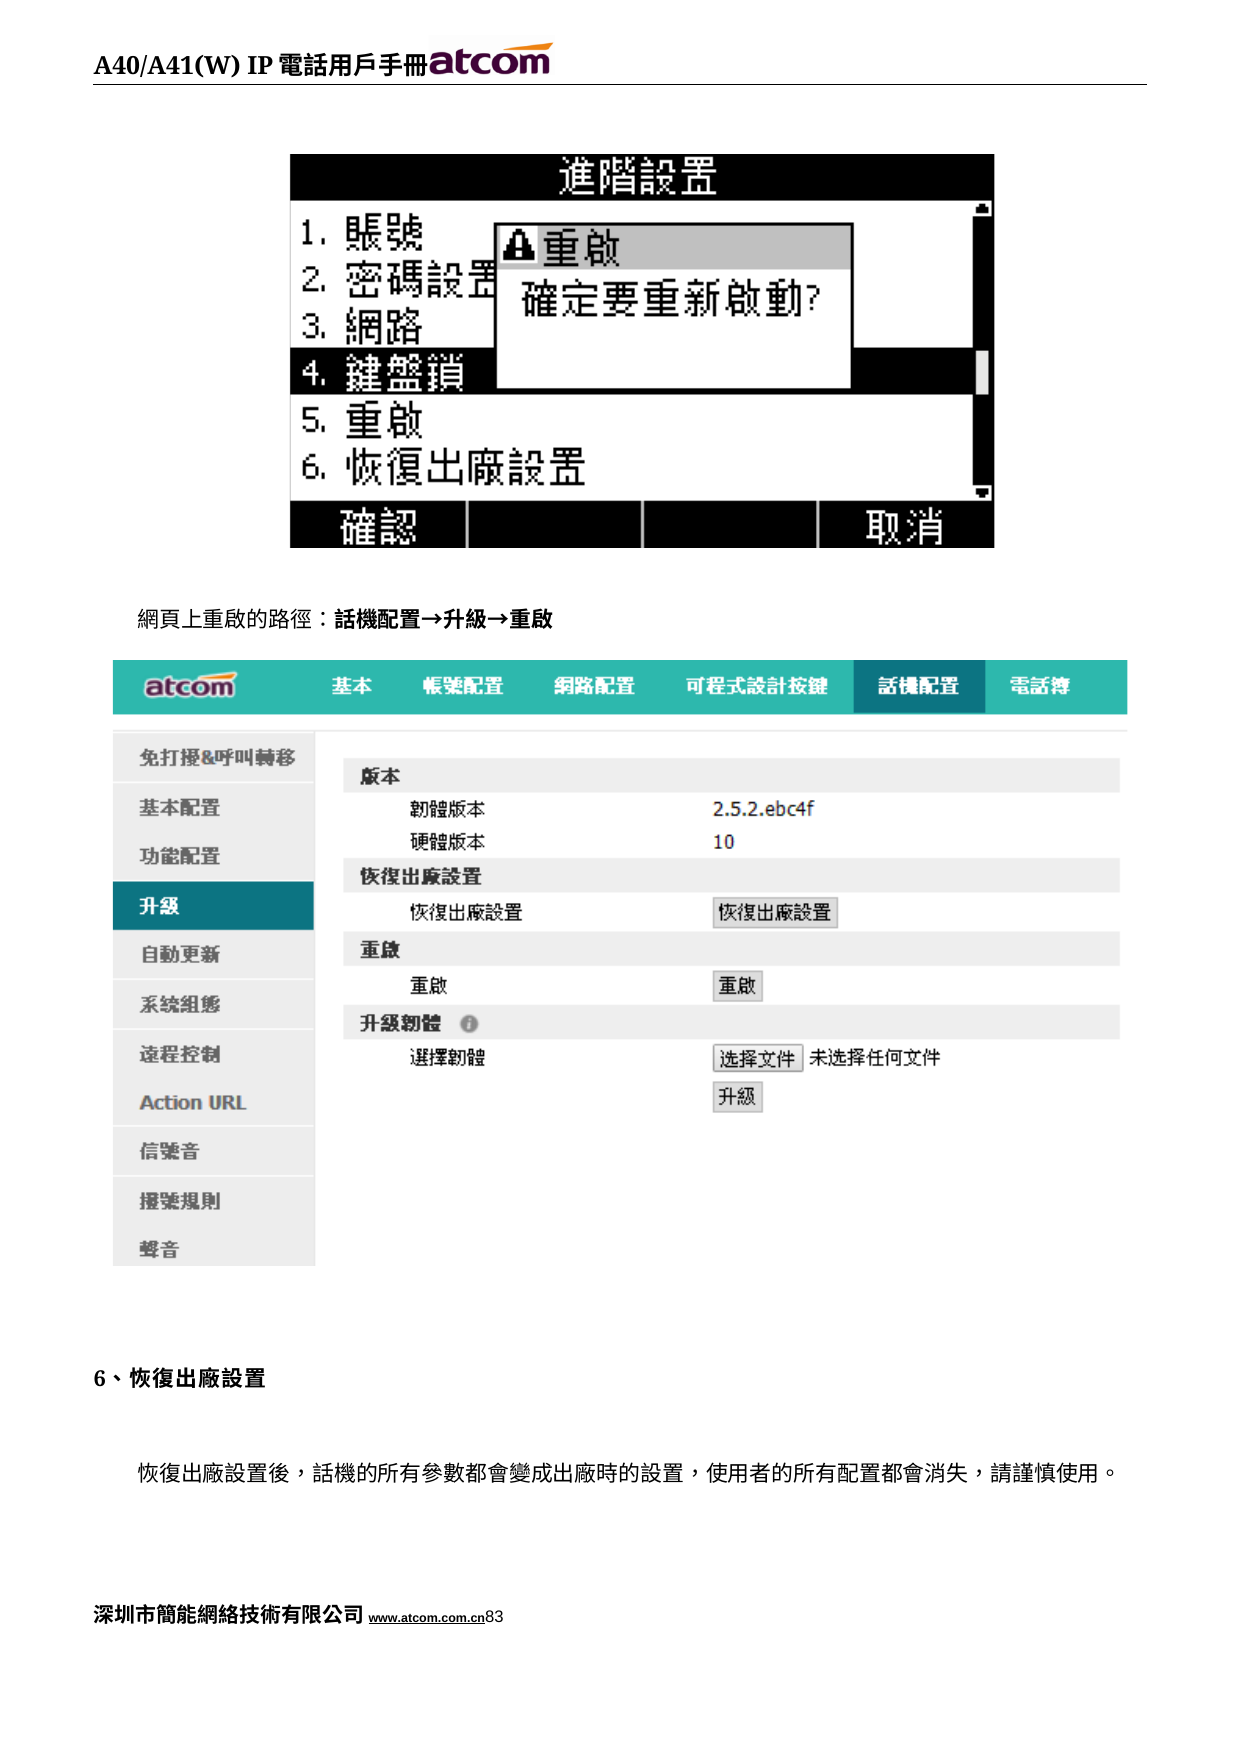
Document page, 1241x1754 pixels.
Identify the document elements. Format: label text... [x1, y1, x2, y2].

subtitle 6、恢復出廠設置 [93, 1361, 1147, 1393]
picture [289, 154, 995, 548]
picture [112, 660, 1128, 1266]
text 恢復出廠設置後，話機的所有參數都會變成出廠時的設置，使用者的所有配置都會消失，請謹慎使用。 [93, 1455, 1147, 1488]
text 網頁上重啟的路徑：話機配置→升級→重啟 [93, 602, 1147, 634]
picture [428, 35, 555, 75]
